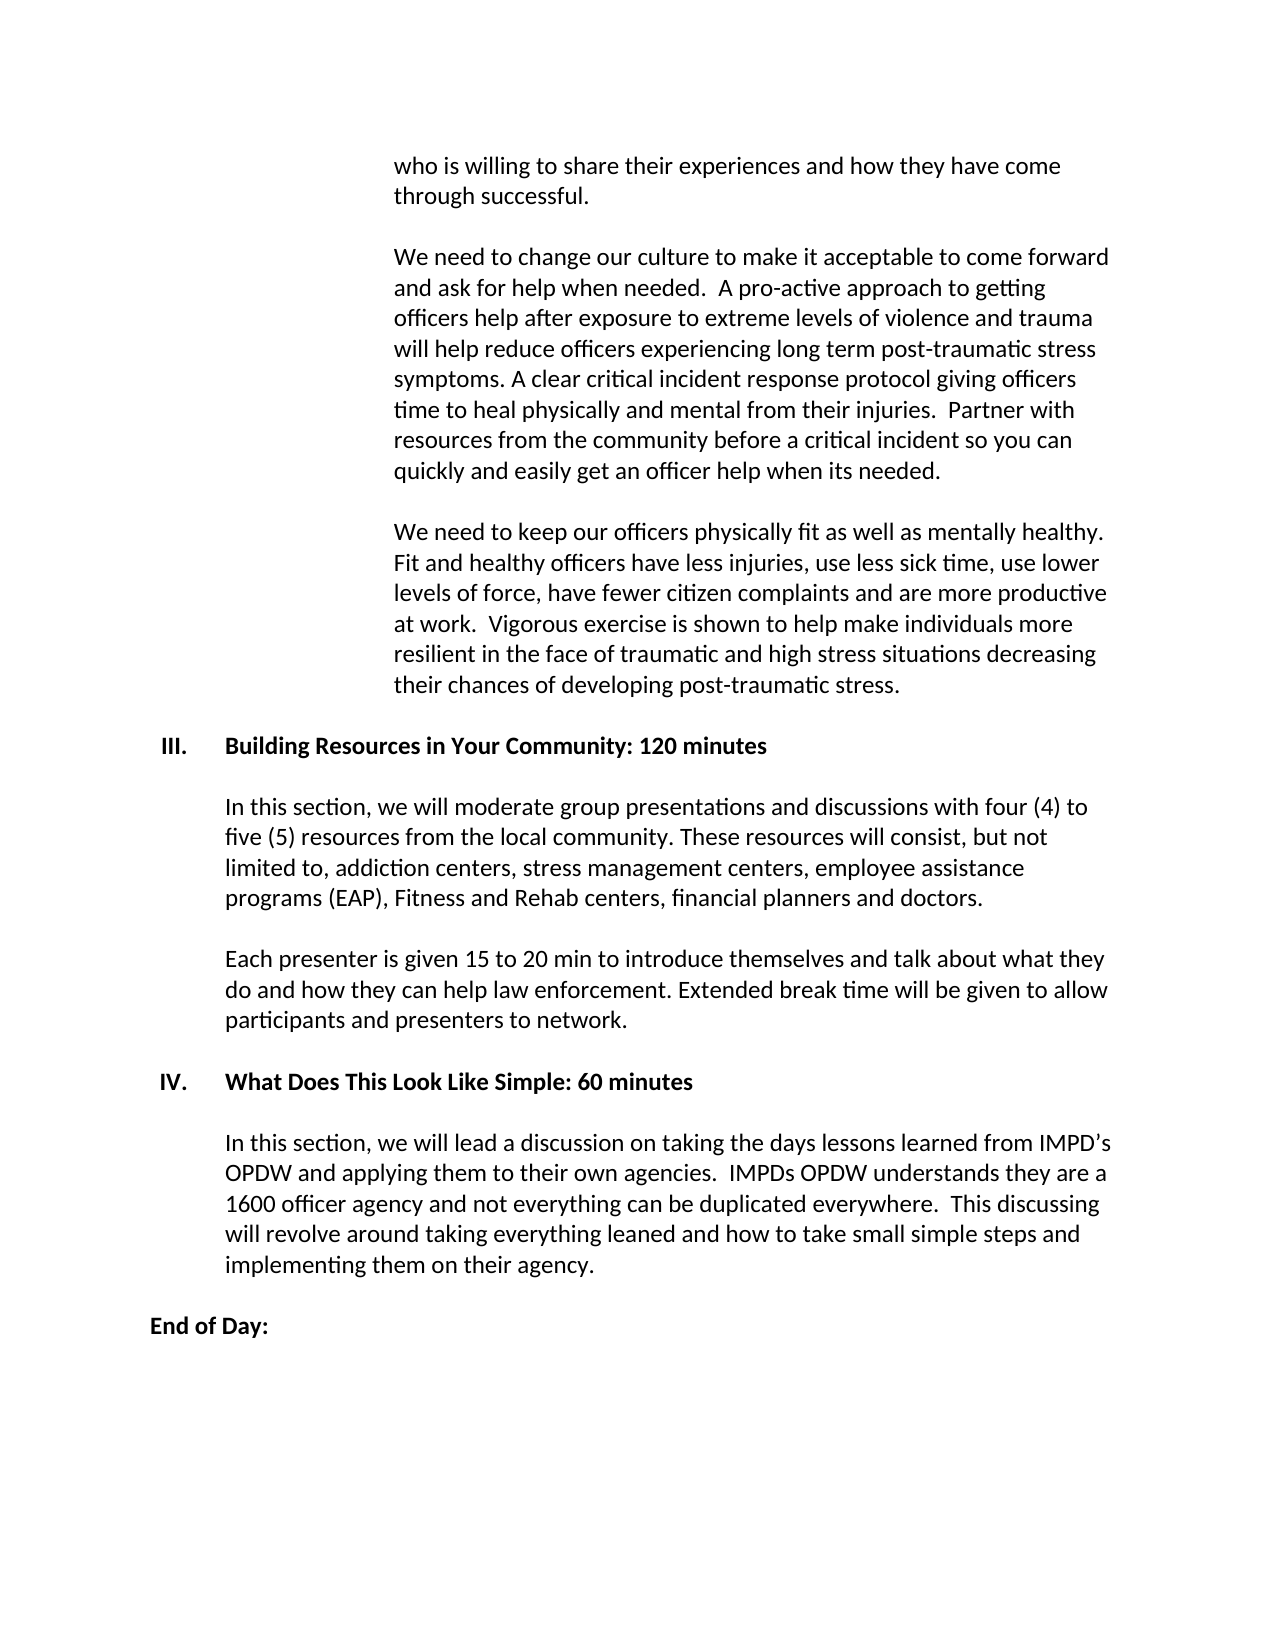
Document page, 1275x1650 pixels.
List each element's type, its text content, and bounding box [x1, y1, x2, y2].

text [394, 150, 1125, 211]
text We need to change our culture to make it acceptable to come forward and ask for help when needed. A pro-active approach to getting officers help after exposure to extreme levels of violence and trauma will help reduce officers experiencing long term post-traumatic stress symptoms. A clear critical incident response protocol giving officers time to heal physically and mental from their injuries. Partner with resources from the community before a critical incident so you can quickly and easily get an officer help when its needed. [394, 242, 1125, 486]
text In this section, we will moderate group presentations and discussions with four (4) to five (5) resources from the local community. These resources will consist, but not limited to, addiction centers, stress management centers, employee assistance programs (EAP), Fitness and Rehab centers, financial planners and doctors. [225, 791, 1125, 913]
text We need to keep our officers physically fit as well as mentally healthy. Fit and healthy officers have less injuries, use less sick time, use lower levels of force, have fewer citizen complaints and are more productive at work. Vigorous exercise is shown to help make individuals more resilient in the face of traumatic and high stress situations decreasing their chances of developing post-traumatic stress. [394, 516, 1125, 699]
text Each presenter is given 15 to 20 min to introduce themselves and talk about what they do and how they can help law enforcement. Extended break time will be given to allow participants and presenters to network. [225, 943, 1125, 1035]
text End of Day: [150, 1310, 1125, 1340]
text In this section, we will lead a discussion on taking the days lessons learned from IMPD’s OPDW and applying them to their own agencies. IMPDs OPDW understands they are a 1600 officer agency and not everything can be duplicated everywhere. This discussing will revolve around taking everything leaned and how to take small simple steps and implementing them on their agency. [225, 1127, 1125, 1279]
list Building Resources in Your Community: 120 minutes [187, 730, 1125, 760]
list What Does This Look Like Simple: 60 minutes [187, 1066, 1125, 1096]
